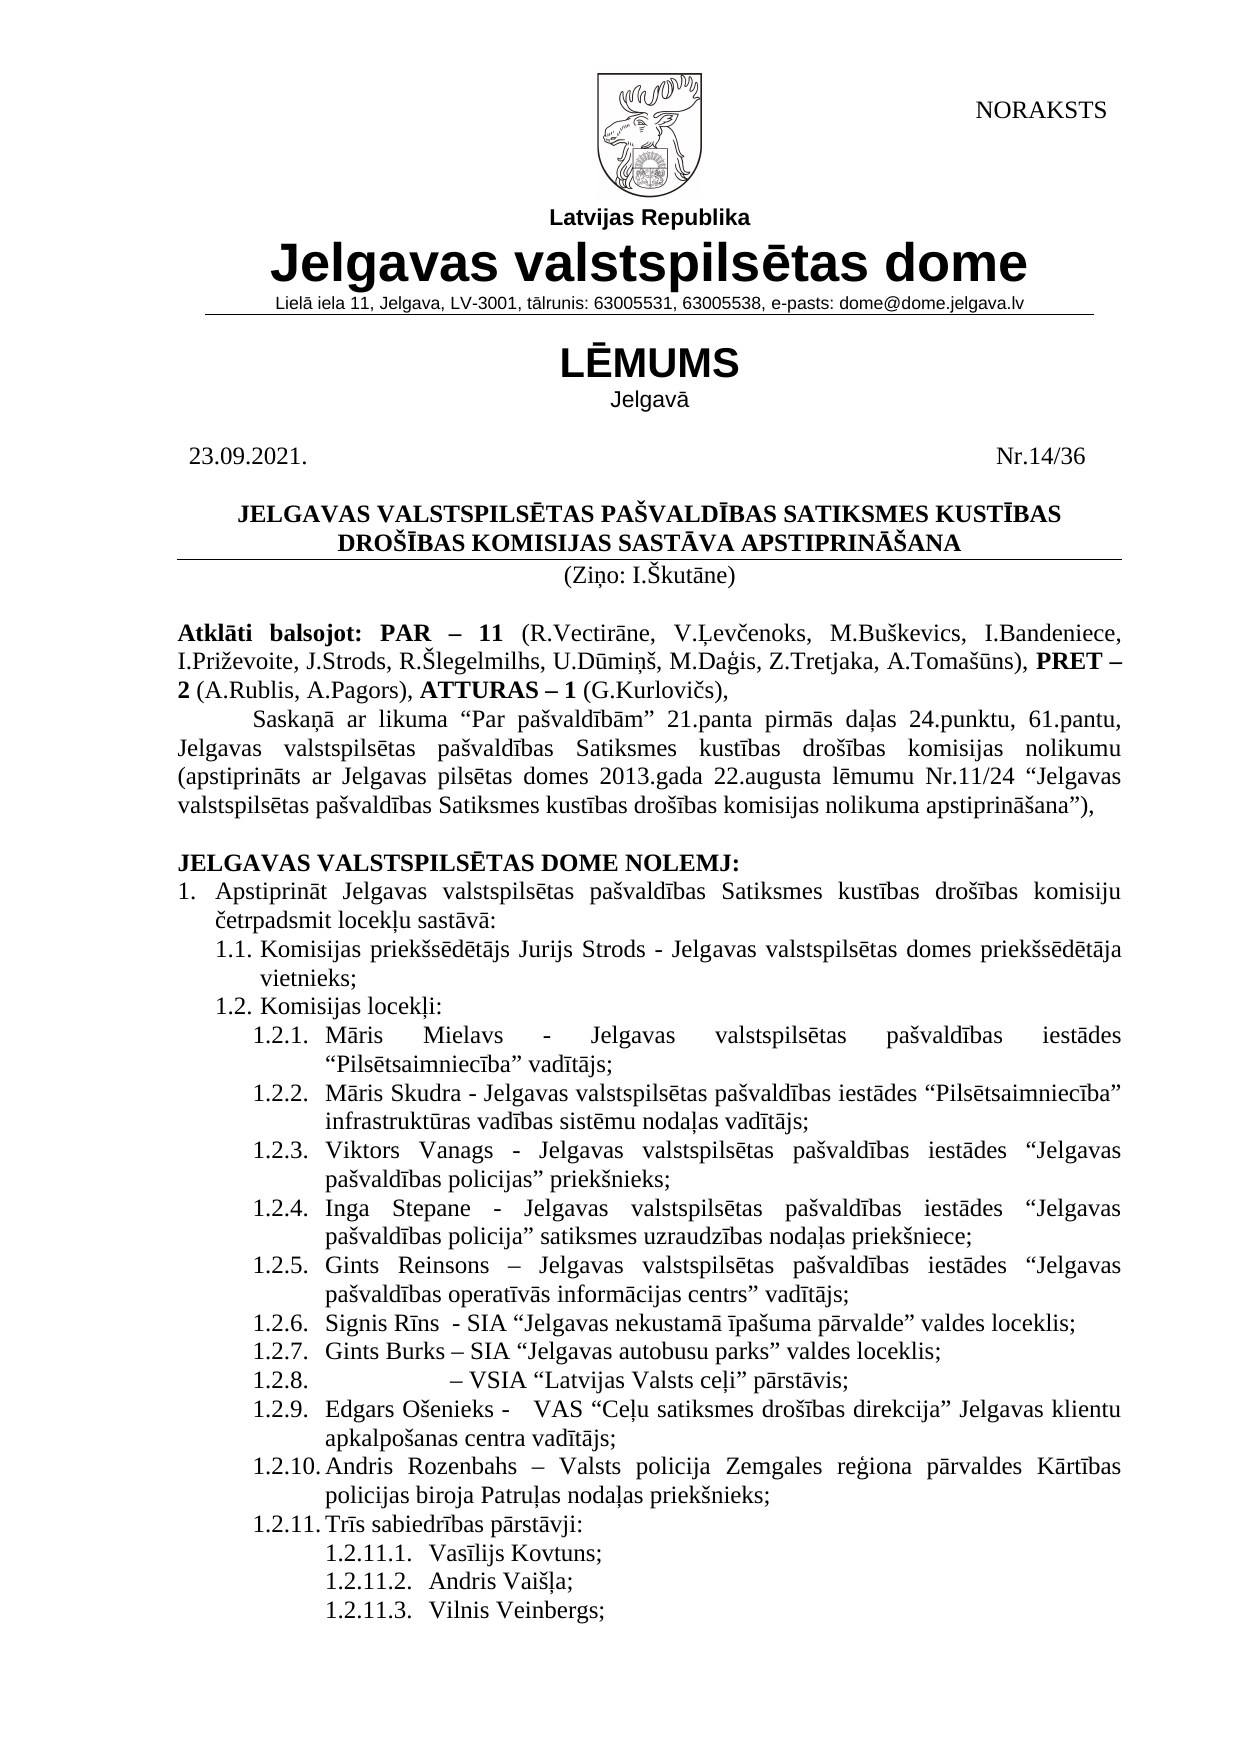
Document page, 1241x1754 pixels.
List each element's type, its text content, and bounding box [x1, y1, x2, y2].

list Trīs sabiedrības pārstāvji: [252, 1509, 1122, 1538]
list Gints Reinsons – Jelgavas valstspilsētas pašvaldības iestādes “Jelgavas pašvaldības operatīvās informācijas centrs” vadītājs; [252, 1250, 1122, 1308]
list – VSIA “Latvijas Valsts ceļi” pārstāvis; [252, 1365, 1122, 1394]
list Edgars Ošenieks - VAS “Ceļu satiksmes drošības direkcija” Jelgavas klientu apkalpošanas centra vadītājs; [252, 1394, 1122, 1451]
list Andris Rozenbahs – Valsts policija Zemgales reģiona pārvaldes Kārtības policijas biroja Patruļas nodaļas priekšnieks; [252, 1451, 1122, 1509]
table_header Nr.14/36 [985, 441, 1097, 470]
text JELGAVAS VALSTSPILSĒTAS DOME NOLEMJ: [177, 848, 1122, 876]
subtitle JELGAVAS VALSTSPILSĒTAS PAŠVALDĪBAS SATIKSMES KUSTĪBAS DROŠĪBAS KOMISIJAS SASTĀVA APSTIPRINĀŠANA [177, 499, 1122, 559]
list Komisijas priekšsēdētājs Jurijs Strods - Jelgavas valstspilsētas domes priekšsēdētāja vietnieks; [215, 934, 1122, 991]
list Vasīlijs Kovtuns; [325, 1538, 1122, 1566]
table_header 23.09.2021. [177, 441, 984, 470]
list Gints Burks – SIA “Jelgavas autobusu parks” valdes loceklis; [252, 1336, 1122, 1365]
text (Ziņo: I.Škutāne) [177, 560, 1122, 589]
list Viktors Vanags - Jelgavas valstspilsētas pašvaldības iestādes “Jelgavas pašvaldības policijas” priekšnieks; [252, 1135, 1122, 1193]
list Signis Rīns - SIA “Jelgavas nekustamā īpašuma pārvalde” valdes loceklis; [252, 1308, 1122, 1336]
text Saskaņā ar likuma “Par pašvaldībām” 21.panta pirmās daļas 24.punktu, 61.pantu, Jelgavas valstspilsētas pašvaldības Satiksmes kustības drošības komisijas nolikumu (apstiprināts ar Jelgavas pilsētas domes 2013.gada 22.augusta lēmumu Nr.11/24 “Jelgavas valstspilsētas pašvaldības Satiksmes kustības drošības komisijas nolikuma apstiprināšana”), [177, 704, 1122, 819]
text Atklāti balsojot: PAR – 11 (R.Vectirāne, V.Ļevčenoks, M.Buškevics, I.Bandeniece, I.Priževoite, J.Strods, R.Šlegelmilhs, U.Dūmiņš, M.Daģis, Z.Tretjaka, A.Tomašūns), PRET – 2 (A.Rublis, A.Pagors), ATTURAS – 1 (G.Kurlovičs), [177, 618, 1122, 704]
list Māris Skudra - Jelgavas valstspilsētas pašvaldības iestādes “Pilsētsaimniecība” infrastruktūras vadības sistēmu nodaļas vadītājs; [252, 1078, 1122, 1135]
list Komisijas locekļi: [215, 991, 1122, 1020]
picture [597, 73, 702, 198]
list Apstiprināt Jelgavas valstspilsētas pašvaldības Satiksmes kustības drošības komisiju četrpadsmit locekļu sastāvā: [177, 876, 1122, 934]
list Andris Vaišļa; [325, 1566, 1122, 1595]
list Vilnis Veinbergs; [325, 1595, 1122, 1624]
list Māris Mielavs - Jelgavas valstspilsētas pašvaldības iestādes “Pilsētsaimniecība” vadītājs; [252, 1020, 1122, 1078]
list Inga Stepane - Jelgavas valstspilsētas pašvaldības iestādes “Jelgavas pašvaldības policija” satiksmes uzraudzības nodaļas priekšniece; [252, 1193, 1122, 1250]
